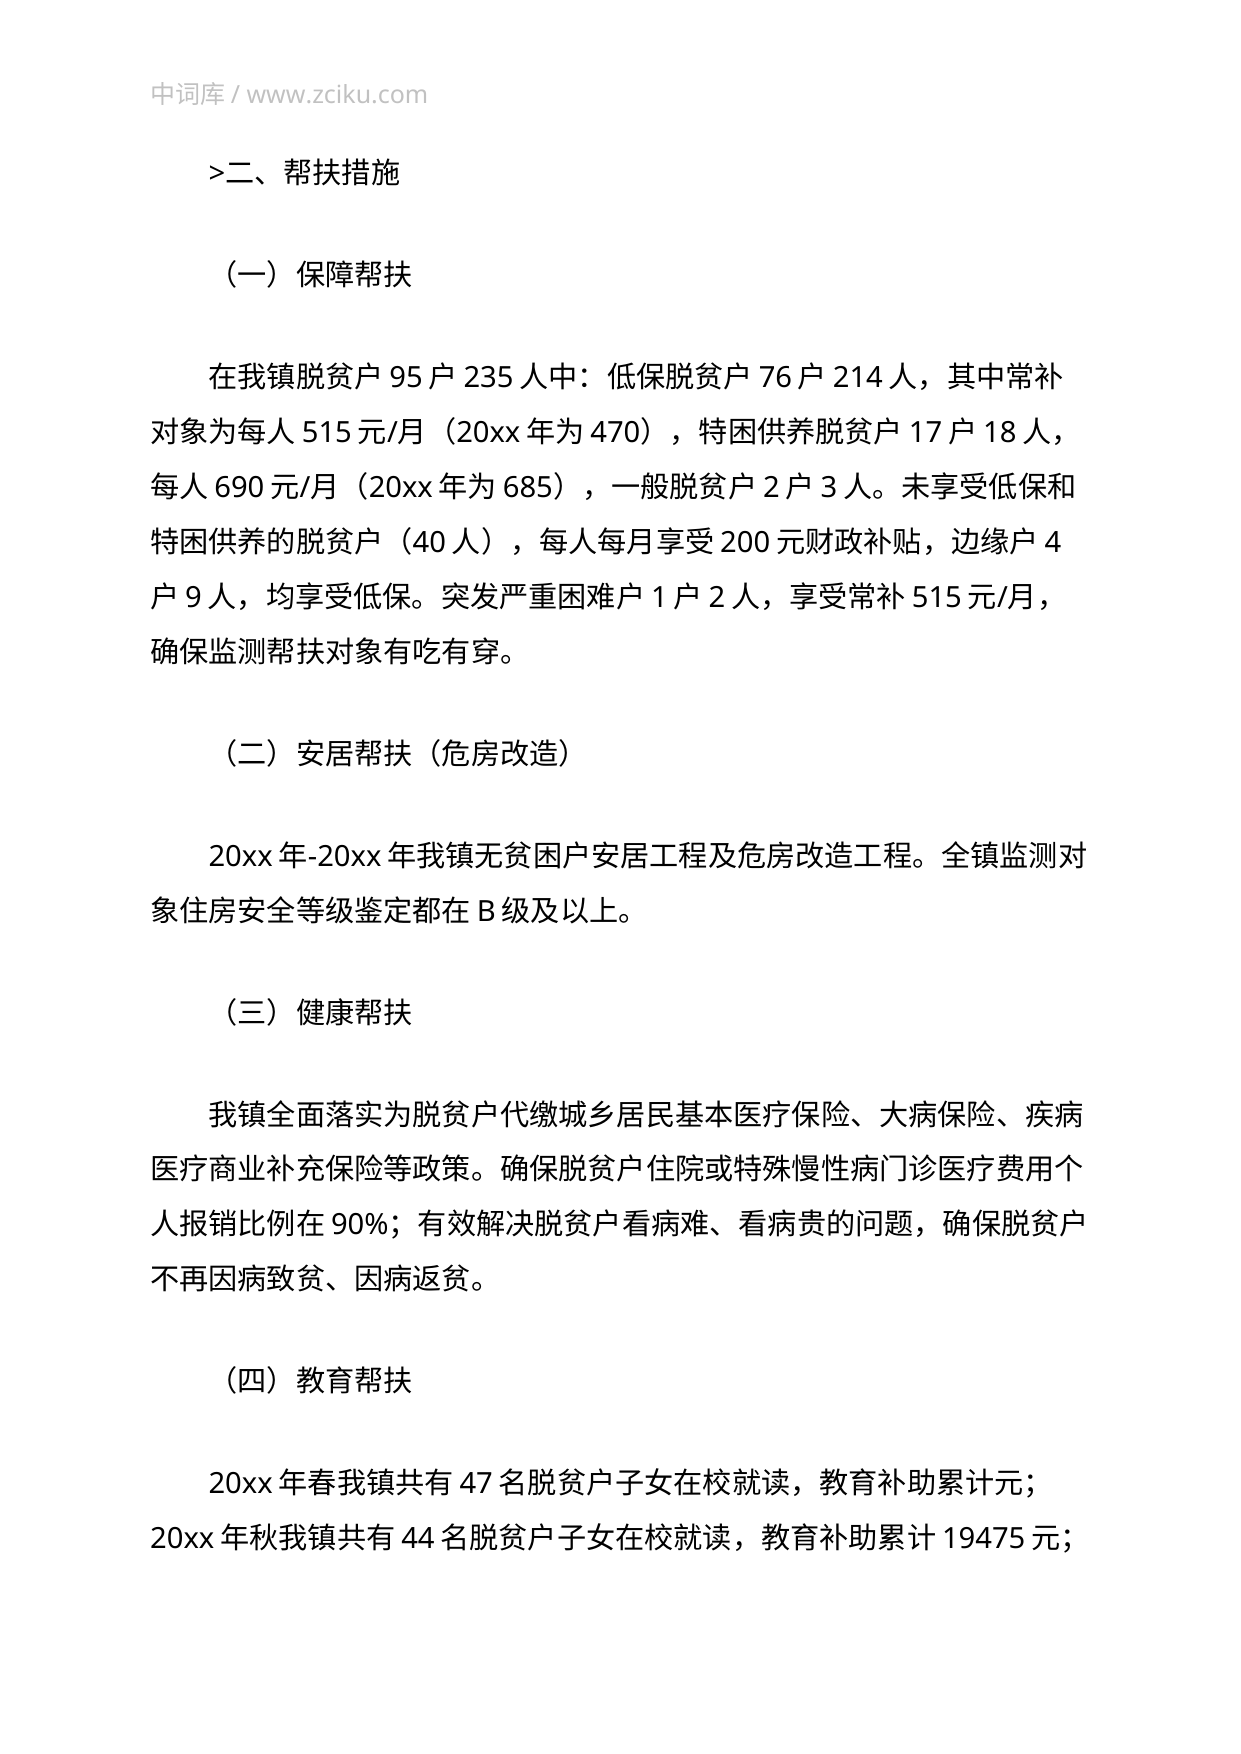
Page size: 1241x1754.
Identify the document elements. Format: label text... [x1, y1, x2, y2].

text （二）安居帮扶（危房改造） [150, 731, 1090, 773]
text >二、帮扶措施 [150, 150, 1090, 192]
text （四）教育帮扶 [150, 1358, 1090, 1400]
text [150, 1459, 1090, 1557]
text （三）健康帮扶 [150, 989, 1090, 1032]
text 我镇全面落实为脱贫户代缴城乡居民基本医疗保险、大病保险、疾病医疗商业补充保险等政策。确保脱贫户住院或特殊慢性病门诊医疗费用个人报销比例在90%；有效解决脱贫户看病难、看病贵的问题，确保脱贫户不再因病致贫、因病返贫。 [150, 1091, 1090, 1298]
text 在我镇脱贫户95户235人中：低保脱贫户76户214人，其中常补对象为每人515元/月（20xx年为470），特困供养脱贫户17户18人，每人690元/月（20xx年为685），一般脱贫户2户3人。未享受低保和特困供养的脱贫户（40人），每人每月享受200元财政补贴，边缘户4户9人，均享受低保。突发严重困难户1户2人，享受常补515元/月，确保监测帮扶对象有吃有穿。 [150, 354, 1090, 671]
text （一）保障帮扶 [150, 252, 1090, 294]
text 20xx年-20xx年我镇无贫困户安居工程及危房改造工程。全镇监测对象住房安全等级鉴定都在B级及以上。 [150, 832, 1090, 930]
